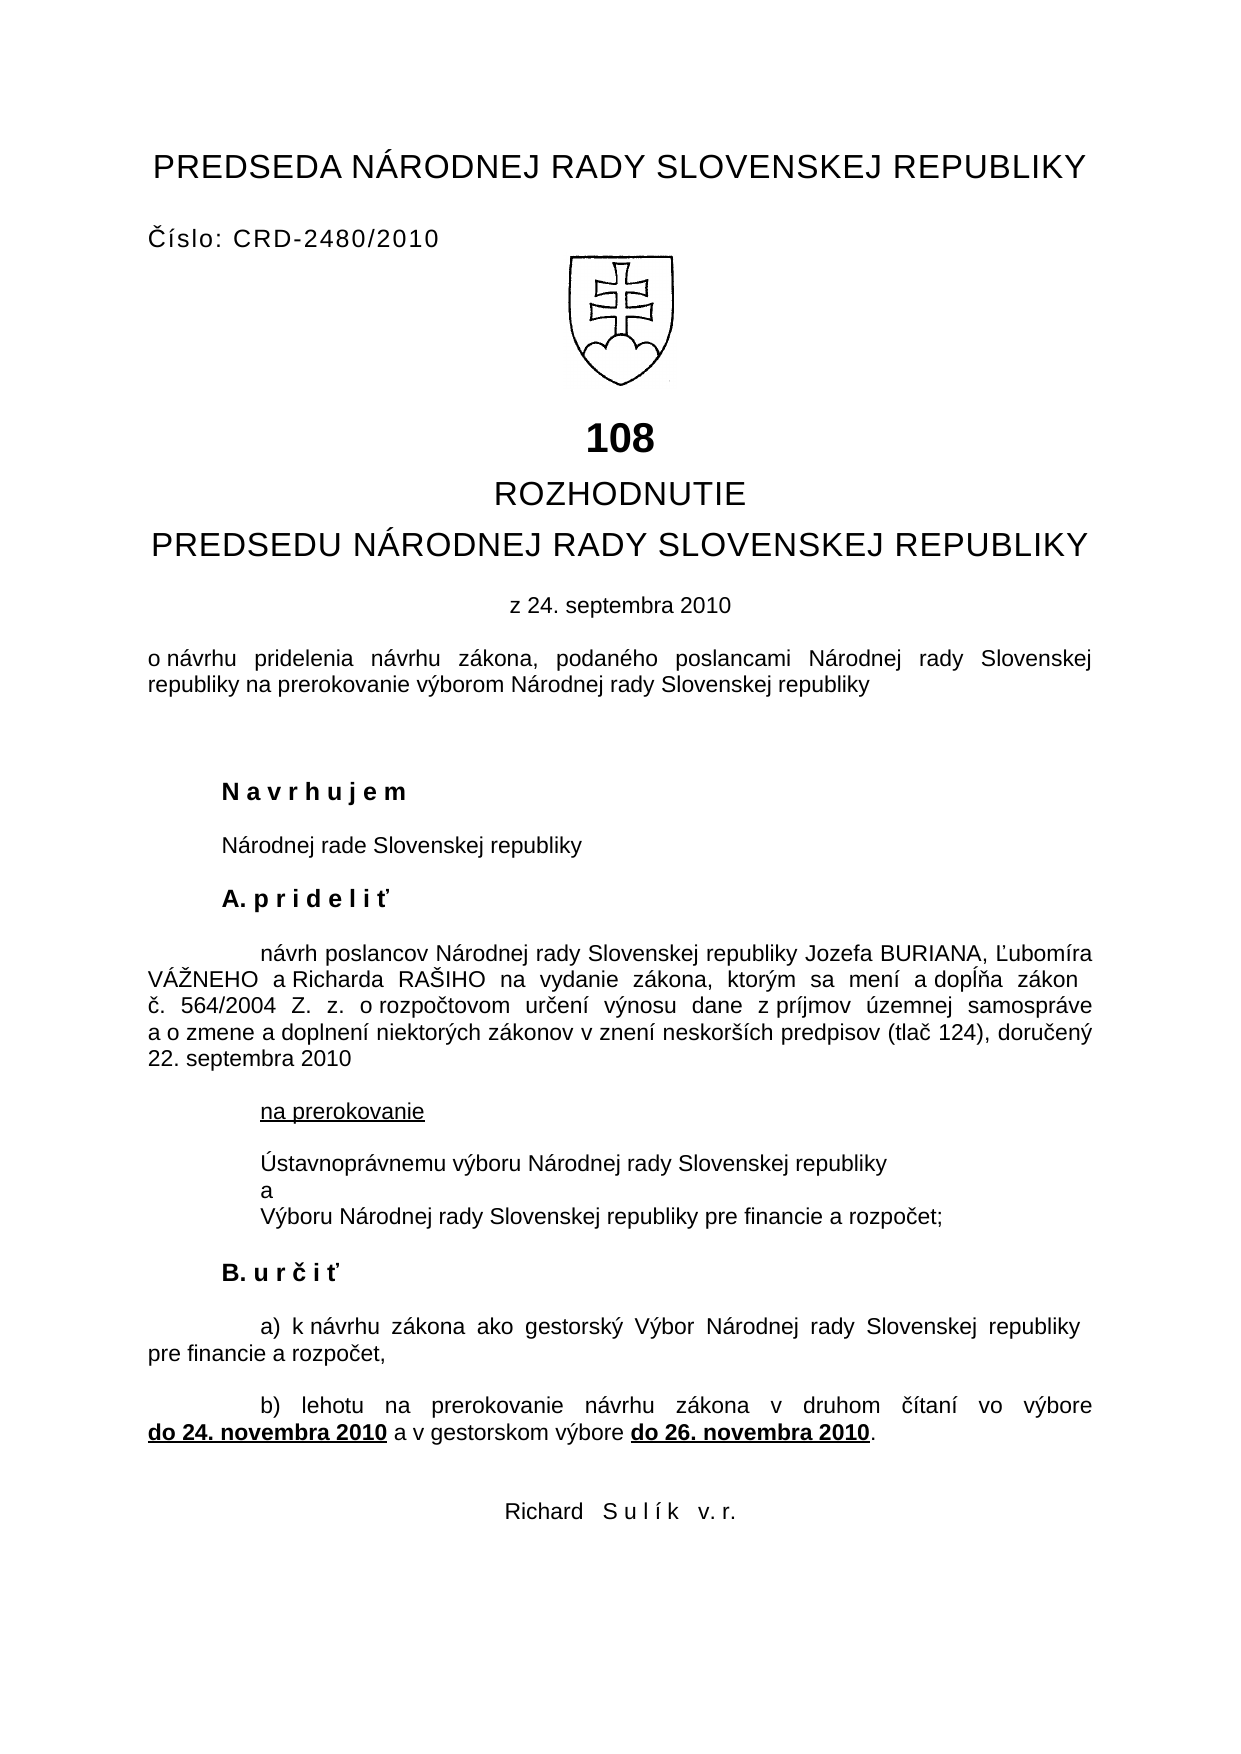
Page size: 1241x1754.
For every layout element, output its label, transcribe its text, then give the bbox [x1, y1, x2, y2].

text 108 [148, 413, 1093, 461]
text o návrhu pridelenia návrhu zákona, podaného poslancami Národnej rady Slovenskej republiky na prerokovanie výborom Národnej rady Slovenskej republiky [148, 645, 1093, 697]
subtitle ROZHODNUTIE [148, 474, 1093, 512]
text A. p r i d e l i ť [148, 884, 1093, 913]
text Ústavnoprávnemu výboru Národnej rady Slovenskej republiky [148, 1150, 1093, 1177]
text N a v r h u j e m [148, 777, 1093, 805]
picture [563, 252, 677, 389]
text b) lehotu na prerokovanie návrhu zákona v druhom čítaní vo výbore do 24. novembra v gestorskom výbore do 26. novembra 2010. [148, 1392, 1093, 1445]
text B. u r č i ť [148, 1258, 1093, 1287]
subtitle PREDSEDU NÁRODNEJ RADY SLOVENSKEJ REPUBLIKY [148, 525, 1093, 563]
text a) k návrhu zákona ako gestorský Výbor Národnej rady Slovenskej republiky pre financie a rozpočet, [148, 1313, 1093, 1366]
subtitle PREDSEDA NÁRODNEJ RADY SLOVENSKEJ REPUBLIKY [148, 148, 1093, 186]
text a [148, 1177, 1093, 1203]
text Číslo: CRD-2480/2010 [148, 223, 1093, 252]
text Národnej rade Slovenskej republiky [148, 832, 1093, 858]
text návrh poslancov Národnej rady Slovenskej republiky Jozefa BURIANA, Ľubomíra VÁŽNEHO a Richarda RAŠIHO na vydanie zákona, ktorým sa mení a dopĺňa zákon č. 564/2004 Z. z. o rozpočtovom určení výnosu dane z príjmov územnej samospráve a o zmene a doplnení niektorých zákonov v znení neskorších predpisov (tlač 124), doručený 22. septembra 2010 [148, 939, 1093, 1071]
text Richard S u l í k v. r. [148, 1498, 1093, 1524]
text na prerokovanie [148, 1098, 1093, 1124]
text z 24. septembra 2010 [148, 592, 1093, 618]
text Výboru Národnej rady Slovenskej republiky pre financie a rozpočet; [148, 1203, 1093, 1229]
